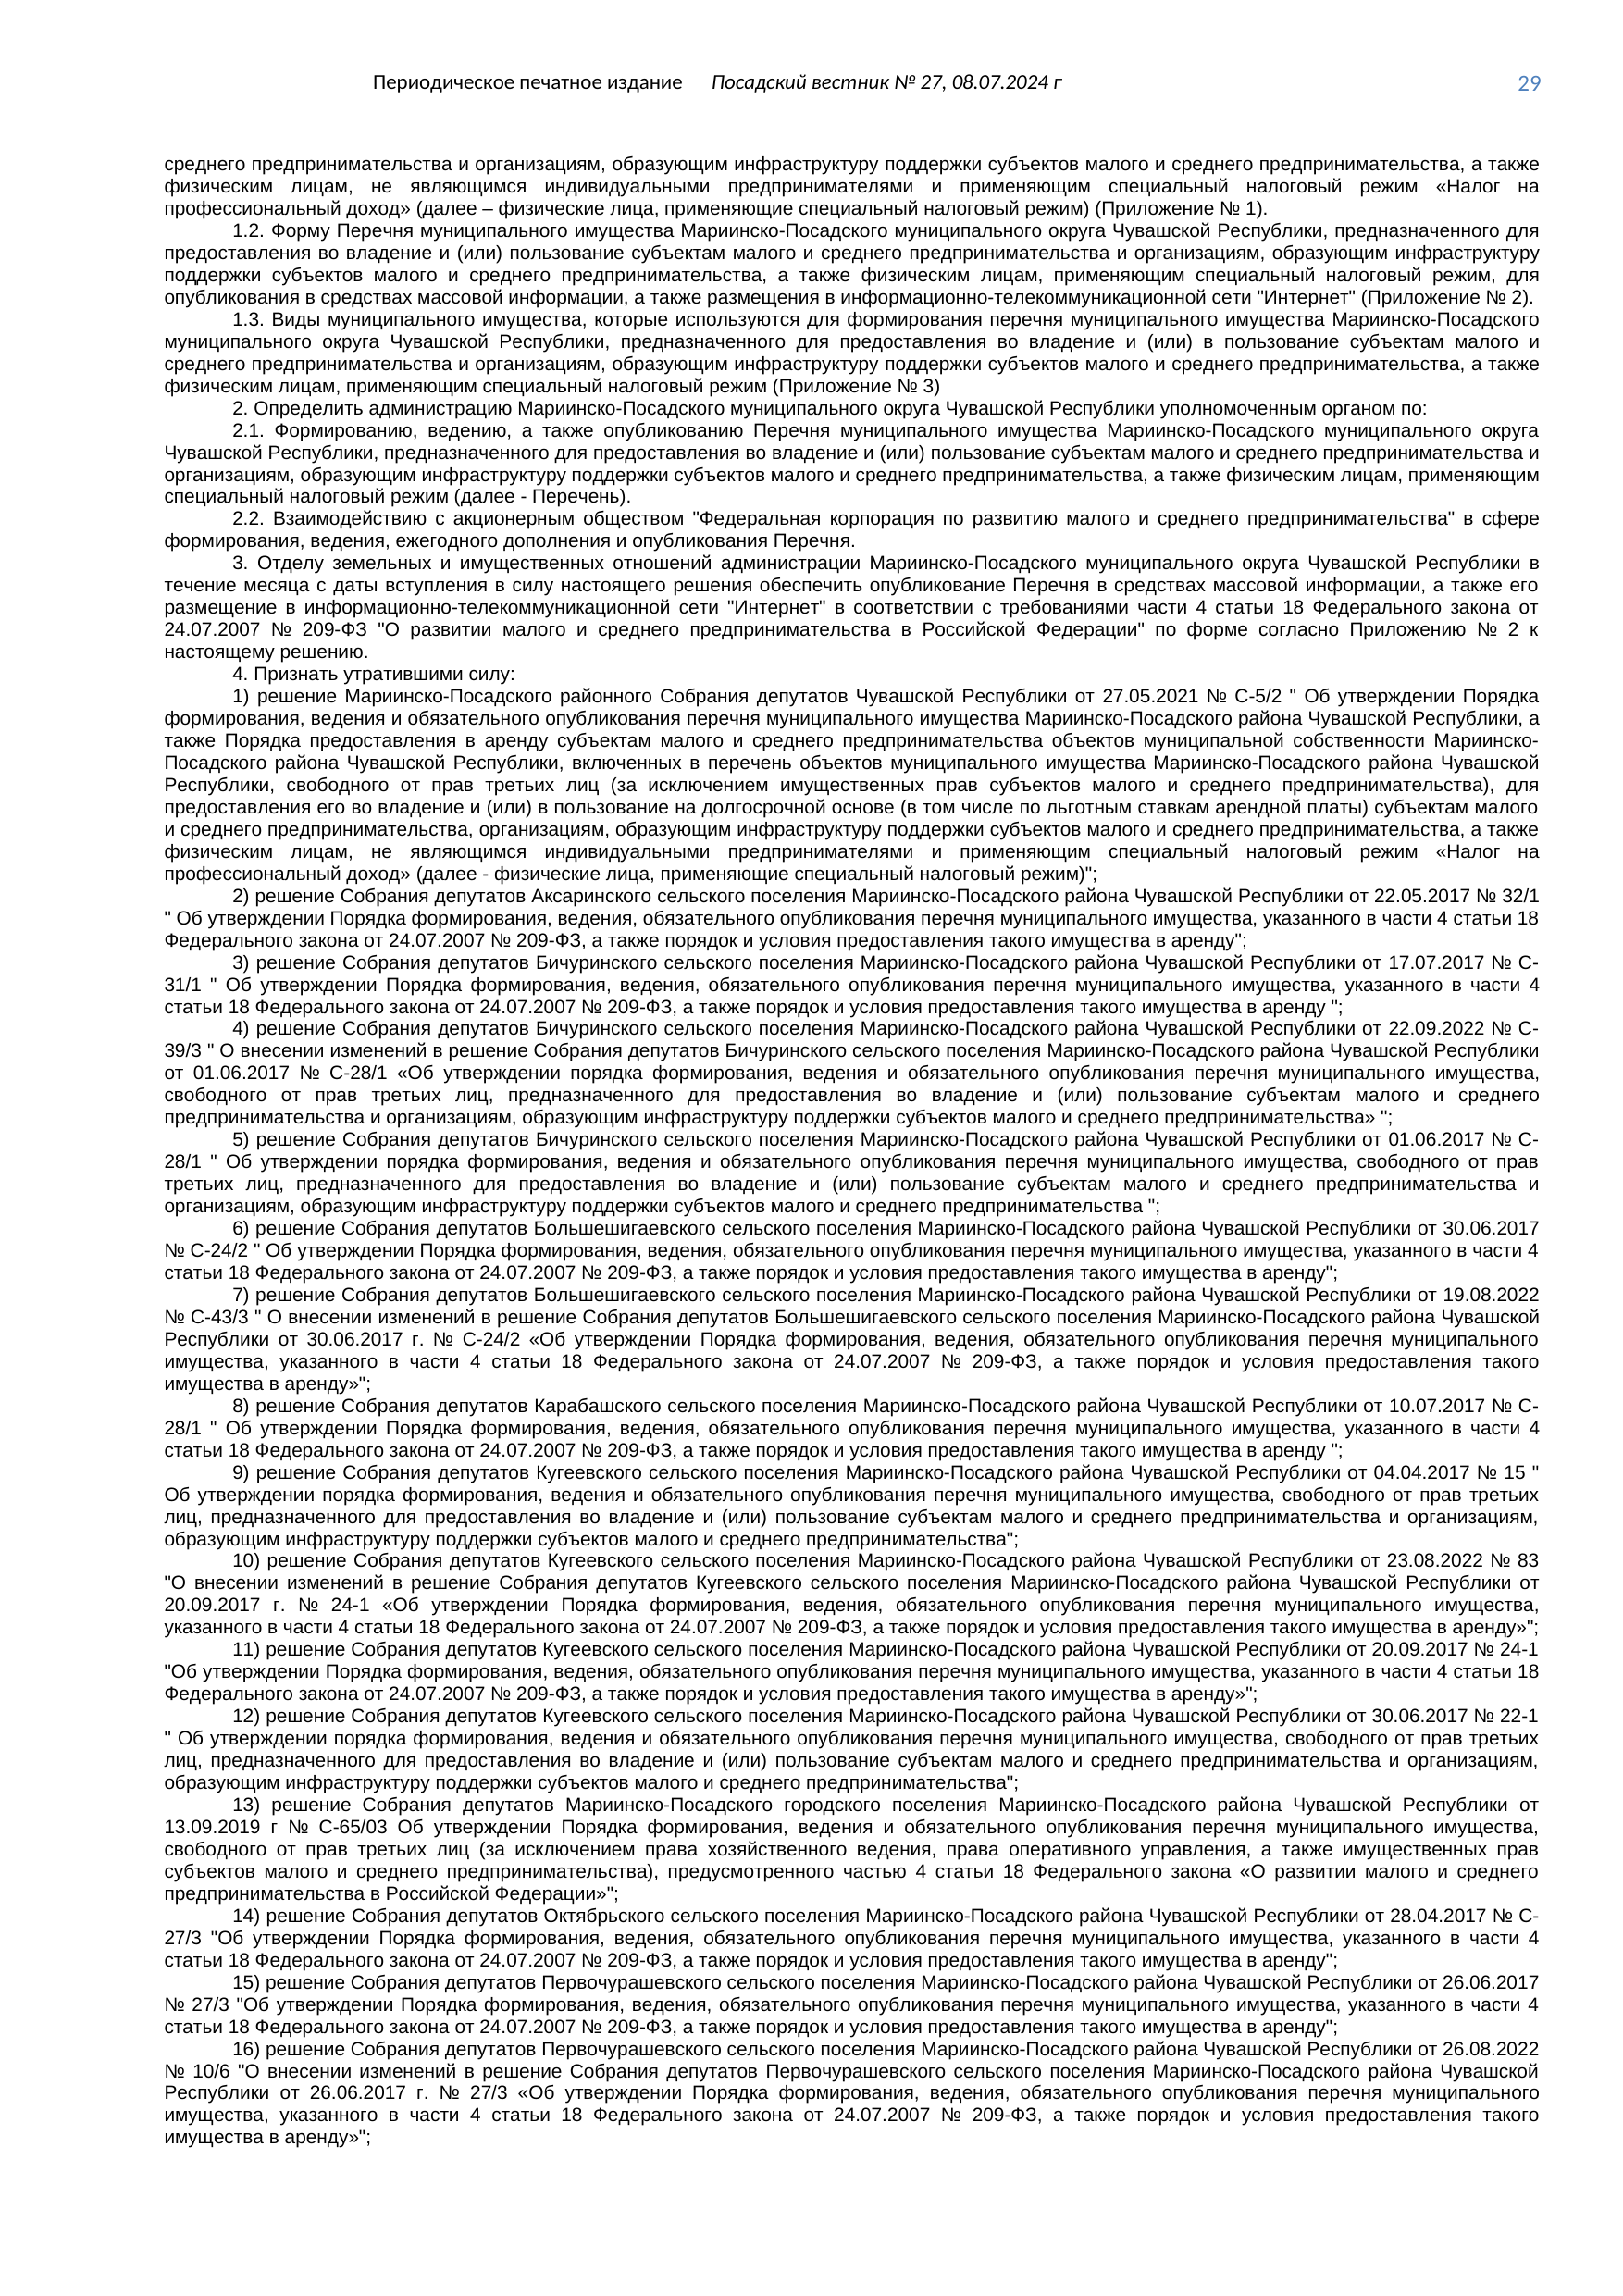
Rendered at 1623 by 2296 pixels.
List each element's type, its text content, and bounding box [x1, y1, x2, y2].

text 3. Отделу земельных и имущественных отношений администрации Мариинско-Посадского муниципального округа Чувашской Республики в течение месяца с даты вступления в силу настоящего решения обеспечить опубликование Перечня в средствах массовой информации, а также его размещение в информационно-телекоммуникационной сети "Интернет" в соответствии с требованиями части 4 статьи 18 Федерального закона от 24.07.2007 № 209-ФЗ "О развитии малого и среднего предпринимательства в Российской Федерации" по форме согласно Приложению № 2 к настоящему решению. [164, 552, 1541, 663]
text 15) решение Собрания депутатов Первочурашевского сельского поселения Мариинско-Посадского района Чувашской Республики от 26.06.2017 № 27/3 "Об утверждении Порядка формирования, ведения, обязательного опубликования перечня муниципального имущества, указанного в части 4 статьи 18 Федерального закона от 24.07.2007 № 209-ФЗ, а также порядок и условия предоставления такого имущества в аренду"; [164, 1970, 1541, 2037]
text 10) решение Собрания депутатов Кугеевского сельского поселения Мариинско-Посадского района Чувашской Республики от 23.08.2022 № 83 "О внесении изменений в решение Собрания депутатов Кугеевского сельского поселения Мариинско-Посадского района Чувашской Республики от 20.09.2017 г. № 24-1 «Об утверждении Порядка формирования, ведения, обязательного опубликования перечня муниципального имущества, указанного в части 4 статьи 18 Федерального закона от 24.07.2007 № 209-ФЗ, а также порядок и условия предоставления такого имущества в аренду»"; [164, 1549, 1541, 1638]
text 16) решение Собрания депутатов Первочурашевского сельского поселения Мариинско-Посадского района Чувашской Республики от 26.08.2022 № 10/6 "О внесении изменений в решение Собрания депутатов Первочурашевского сельского поселения Мариинско-Посадского района Чувашской Республики от 26.06.2017 г. № 27/3 «Об утверждении Порядка формирования, ведения, обязательного опубликования перечня муниципального имущества, указанного в части 4 статьи 18 Федерального закона от 24.07.2007 № 209-ФЗ, а также порядок и условия предоставления такого имущества в аренду»"; [164, 2037, 1541, 2148]
text 9) решение Собрания депутатов Кугеевского сельского поселения Мариинско-Посадского района Чувашской Республики от 04.04.2017 № 15 " Об утверждении порядка формирования, ведения и обязательного опубликования перечня муниципального имущества, свободного от прав третьих лиц, предназначенного для предоставления во владение и (или) пользование субъектам малого и среднего предпринимательства и организациям, образующим инфраструктуру поддержки субъектов малого и среднего предпринимательства"; [164, 1460, 1541, 1549]
text 2.2. Взаимодействию с акционерным обществом "Федеральная корпорация по развитию малого и среднего предпринимательства" в сфере формирования, ведения, ежегодного дополнения и опубликования Перечня. [164, 507, 1541, 552]
text 6) решение Собрания депутатов Большешигаевского сельского поселения Мариинско-Посадского района Чувашской Республики от 30.06.2017 № С-24/2 " Об утверждении Порядка формирования, ведения, обязательного опубликования перечня муниципального имущества, указанного в части 4 статьи 18 Федерального закона от 24.07.2007 № 209-ФЗ, а также порядок и условия предоставления такого имущества в аренду"; [164, 1217, 1541, 1284]
text 2) решение Собрания депутатов Аксаринского сельского поселения Мариинско-Посадского района Чувашской Республики от 22.05.2017 № 32/1 " Об утверждении Порядка формирования, ведения, обязательного опубликования перечня муниципального имущества, указанного в части 4 статьи 18 Федерального закона от 24.07.2007 № 209-ФЗ, а также порядок и условия предоставления такого имущества в аренду"; [164, 885, 1541, 950]
text 11) решение Собрания депутатов Кугеевского сельского поселения Мариинско-Посадского района Чувашской Республики от 20.09.2017 № 24-1 "Об утверждении Порядка формирования, ведения, обязательного опубликования перечня муниципального имущества, указанного в части 4 статьи 18 Федерального закона от 24.07.2007 № 209-ФЗ, а также порядок и условия предоставления такого имущества в аренду»"; [164, 1638, 1541, 1705]
text 13) решение Собрания депутатов Мариинско-Посадского городского поселения Мариинско-Посадского района Чувашской Республики от 13.09.2019 г № С-65/03 Об утверждении Порядка формирования, ведения и обязательного опубликования перечня муниципального имущества, свободного от прав третьих лиц (за исключением права хозяйственного ведения, права оперативного управления, а также имущественных прав субъектов малого и среднего предпринимательства), предусмотренного частью 4 статьи 18 Федерального закона «О развитии малого и среднего предпринимательства в Российской Федерации»"; [164, 1793, 1541, 1905]
text 5) решение Собрания депутатов Бичуринского сельского поселения Мариинско-Посадского района Чувашской Республики от 01.06.2017 № С-28/1 " Об утверждении порядка формирования, ведения и обязательного опубликования перечня муниципального имущества, свободного от прав третьих лиц, предназначенного для предоставления во владение и (или) пользование субъектам малого и среднего предпринимательства и организациям, образующим инфраструктуру поддержки субъектов малого и среднего предпринимательства "; [164, 1128, 1541, 1217]
text 2. Определить администрацию Мариинско-Посадского муниципального округа Чувашской Республики уполномоченным органом по: [164, 396, 1541, 418]
text 14) решение Собрания депутатов Октябрьского сельского поселения Мариинско-Посадского района Чувашской Республики от 28.04.2017 № С-27/3 "Об утверждении Порядка формирования, ведения, обязательного опубликования перечня муниципального имущества, указанного в части 4 статьи 18 Федерального закона от 24.07.2007 № 209-ФЗ, а также порядок и условия предоставления такого имущества в аренду"; [164, 1905, 1541, 1970]
text 4. Признать утратившими силу: [164, 663, 1541, 685]
text 1.3. Виды муниципального имущества, которые используются для формирования перечня муниципального имущества Мариинско-Посадского муниципального округа Чувашской Республики, предназначенного для предоставления во владение и (или) в пользование субъектам малого и среднего предпринимательства и организациям, образующим инфраструктуру поддержки субъектов малого и среднего предпринимательства, а также физическим лицам, применяющим специальный налоговый режим (Приложение № 3) [164, 308, 1541, 396]
text 7) решение Собрания депутатов Большешигаевского сельского поселения Мариинско-Посадского района Чувашской Республики от 19.08.2022 № С-43/3 " О внесении изменений в решение Собрания депутатов Большешигаевского сельского поселения Мариинско-Посадского района Чувашской Республики от 30.06.2017 г. № С-24/2 «Об утверждении Порядка формирования, ведения, обязательного опубликования перечня муниципального имущества, указанного в части 4 статьи 18 Федерального закона от 24.07.2007 № 209-ФЗ, а также порядок и условия предоставления такого имущества в аренду»"; [164, 1284, 1541, 1395]
text 8) решение Собрания депутатов Карабашского сельского поселения Мариинско-Посадского района Чувашской Республики от 10.07.2017 № С-28/1 " Об утверждении Порядка формирования, ведения, обязательного опубликования перечня муниципального имущества, указанного в части 4 статьи 18 Федерального закона от 24.07.2007 № 209-ФЗ, а также порядок и условия предоставления такого имущества в аренду "; [164, 1395, 1541, 1460]
text 3) решение Собрания депутатов Бичуринского сельского поселения Мариинско-Посадского района Чувашской Республики от 17.07.2017 № С-31/1 " Об утверждении Порядка формирования, ведения, обязательного опубликования перечня муниципального имущества, указанного в части 4 статьи 18 Федерального закона от 24.07.2007 № 209-ФЗ, а также порядок и условия предоставления такого имущества в аренду "; [164, 950, 1541, 1017]
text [164, 153, 1541, 219]
text 4) решение Собрания депутатов Бичуринского сельского поселения Мариинско-Посадского района Чувашской Республики от 22.09.2022 № С-39/3 " О внесении изменений в решение Собрания депутатов Бичуринского сельского поселения Мариинско-Посадского района Чувашской Республики от 01.06.2017 № С-28/1 «Об утверждении порядка формирования, ведения и обязательного опубликования перечня муниципального имущества, свободного от прав третьих лиц, предназначенного для предоставления во владение и (или) пользование субъектам малого и среднего предпринимательства и организациям, образующим инфраструктуру поддержки субъектов малого и среднего предпринимательства» "; [164, 1017, 1541, 1128]
text 2.1. Формированию, ведению, а также опубликованию Перечня муниципального имущества Мариинско-Посадского муниципального округа Чувашской Республики, предназначенного для предоставления во владение и (или) пользование субъектам малого и среднего предпринимательства и организациям, образующим инфраструктуру поддержки субъектов малого и среднего предпринимательства, а также физическим лицам, применяющим специальный налоговый режим (далее - Перечень). [164, 418, 1541, 507]
text 1.2. Форму Перечня муниципального имущества Мариинско-Посадского муниципального округа Чувашской Республики, предназначенного для предоставления во владение и (или) пользование субъектам малого и среднего предпринимательства и организациям, образующим инфраструктуру поддержки субъектов малого и среднего предпринимательства, а также физическим лицам, применяющим специальный налоговый режим, для опубликования в средствах массовой информации, а также размещения в информационно-телекоммуникационной сети "Интернет" (Приложение № 2). [164, 219, 1541, 308]
text 1) решение Мариинско-Посадского районного Собрания депутатов Чувашской Республики от 27.05.2021 № С-5/2 " Об утверждении Порядка формирования, ведения и обязательного опубликования перечня муниципального имущества Мариинско-Посадского района Чувашской Республики, а также Порядка предоставления в аренду субъектам малого и среднего предпринимательства объектов муниципальной собственности Мариинско-Посадского района Чувашской Республики, включенных в перечень объектов муниципального имущества Мариинско-Посадского района Чувашской Республики, свободного от прав третьих лиц (за исключением имущественных прав субъектов малого и среднего предпринимательства), для предоставления его во владение и (или) в пользование на долгосрочной основе (в том числе по льготным ставкам арендной платы) субъектам малого и среднего предпринимательства, организациям, образующим инфраструктуру поддержки субъектов малого и среднего предпринимательства, а также физическим лицам, не являющимся индивидуальными предпринимателями и применяющим специальный налоговый режим «Налог на профессиональный доход» (далее - физические лица, применяющие специальный налоговый режим)"; [164, 685, 1541, 885]
text 12) решение Собрания депутатов Кугеевского сельского поселения Мариинско-Посадского района Чувашской Республики от 30.06.2017 № 22-1 " Об утверждении порядка формирования, ведения и обязательного опубликования перечня муниципального имущества, свободного от прав третьих лиц, предназначенного для предоставления во владение и (или) пользование субъектам малого и среднего предпринимательства и организациям, образующим инфраструктуру поддержки субъектов малого и среднего предпринимательства"; [164, 1705, 1541, 1793]
